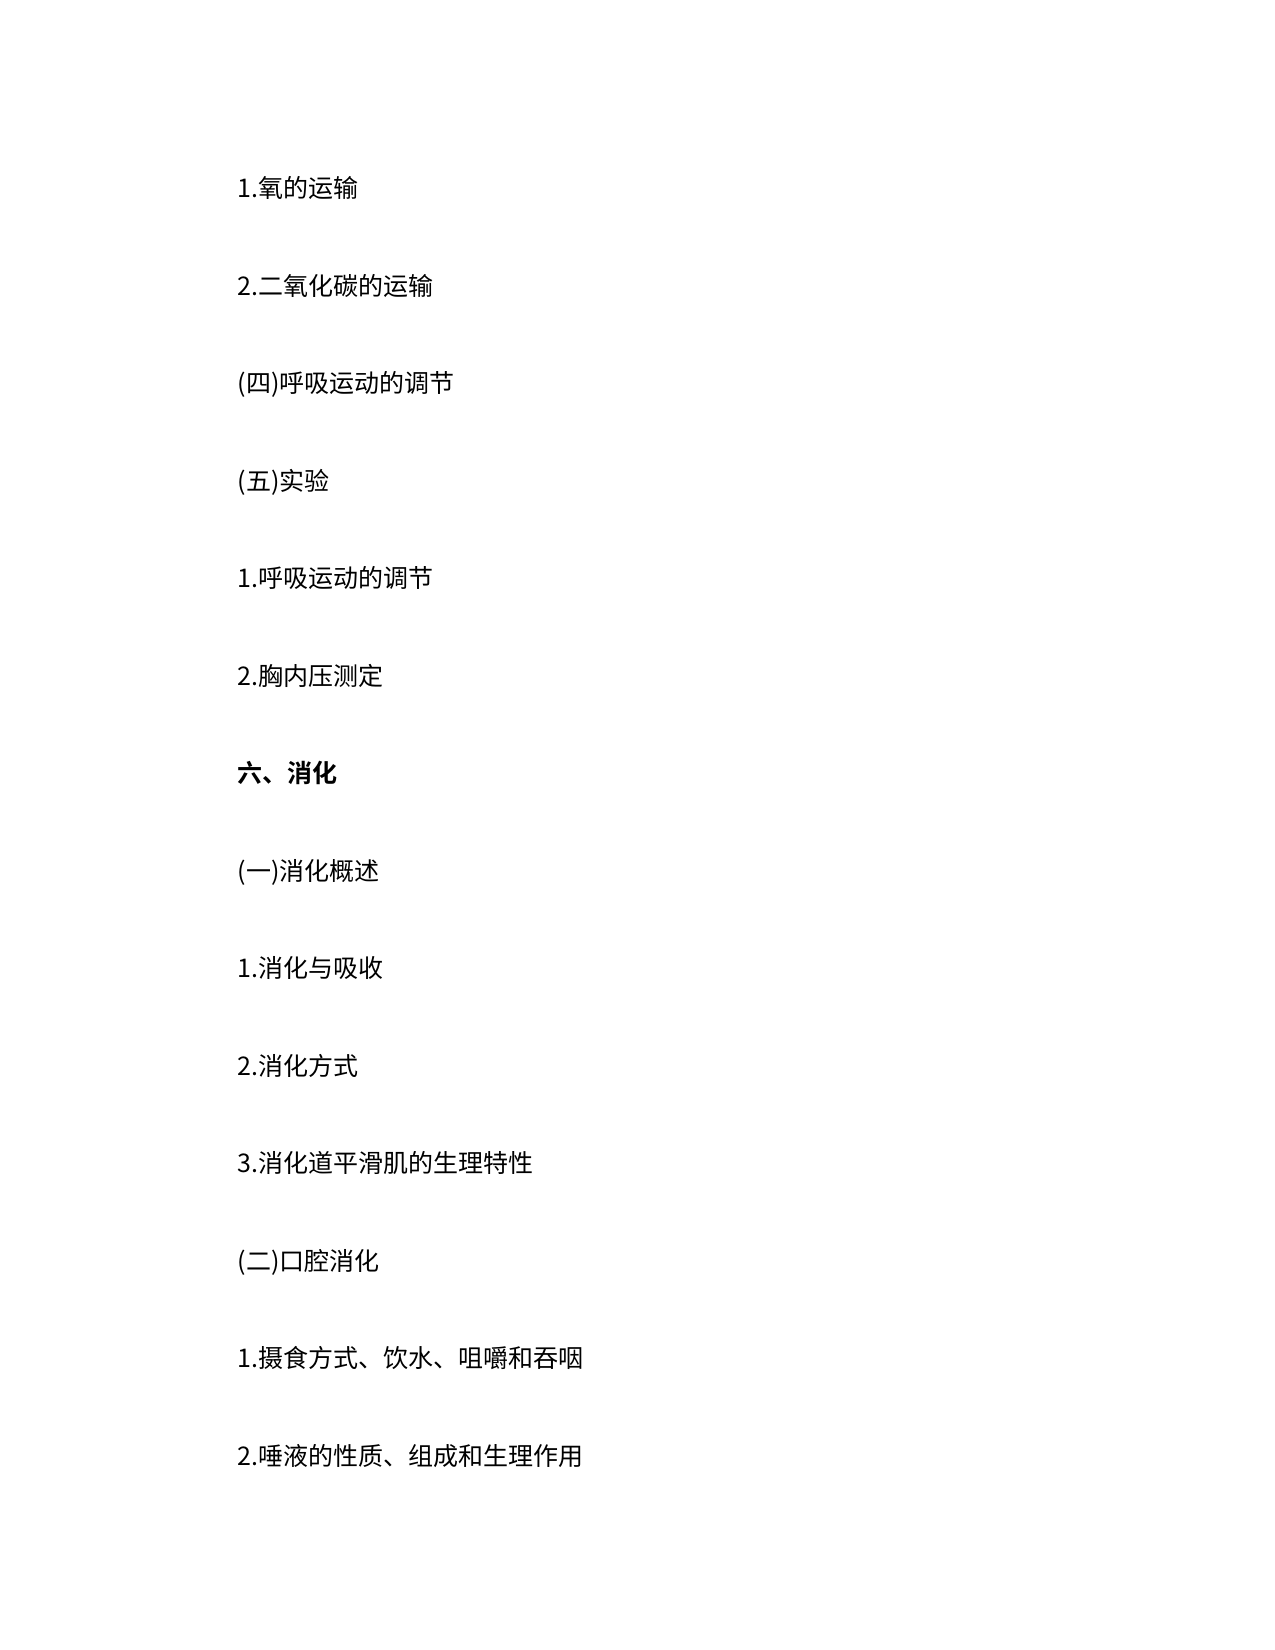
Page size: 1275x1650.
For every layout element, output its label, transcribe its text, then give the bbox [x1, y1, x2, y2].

text 六、消化 [187, 744, 1087, 809]
text (五)实验 [187, 451, 1087, 516]
text 2.胸内压测定 [187, 646, 1087, 711]
text 2.消化方式 [187, 1036, 1087, 1101]
text 1.呼吸运动的调节 [187, 549, 1087, 614]
text 2.唾液的性质、组成和生理作用 [187, 1426, 1087, 1491]
text 1.摄食方式、饮水、咀嚼和吞咽 [187, 1329, 1087, 1394]
text 2.二氧化碳的运输 [187, 256, 1087, 321]
text (一)消化概述 [187, 841, 1087, 906]
text 3.消化道平滑肌的生理特性 [187, 1134, 1087, 1199]
text (四)呼吸运动的调节 [187, 354, 1087, 419]
text 1.消化与吸收 [187, 939, 1087, 1004]
text 1.氧的运输 [187, 159, 1087, 224]
text (二)口腔消化 [187, 1231, 1087, 1296]
